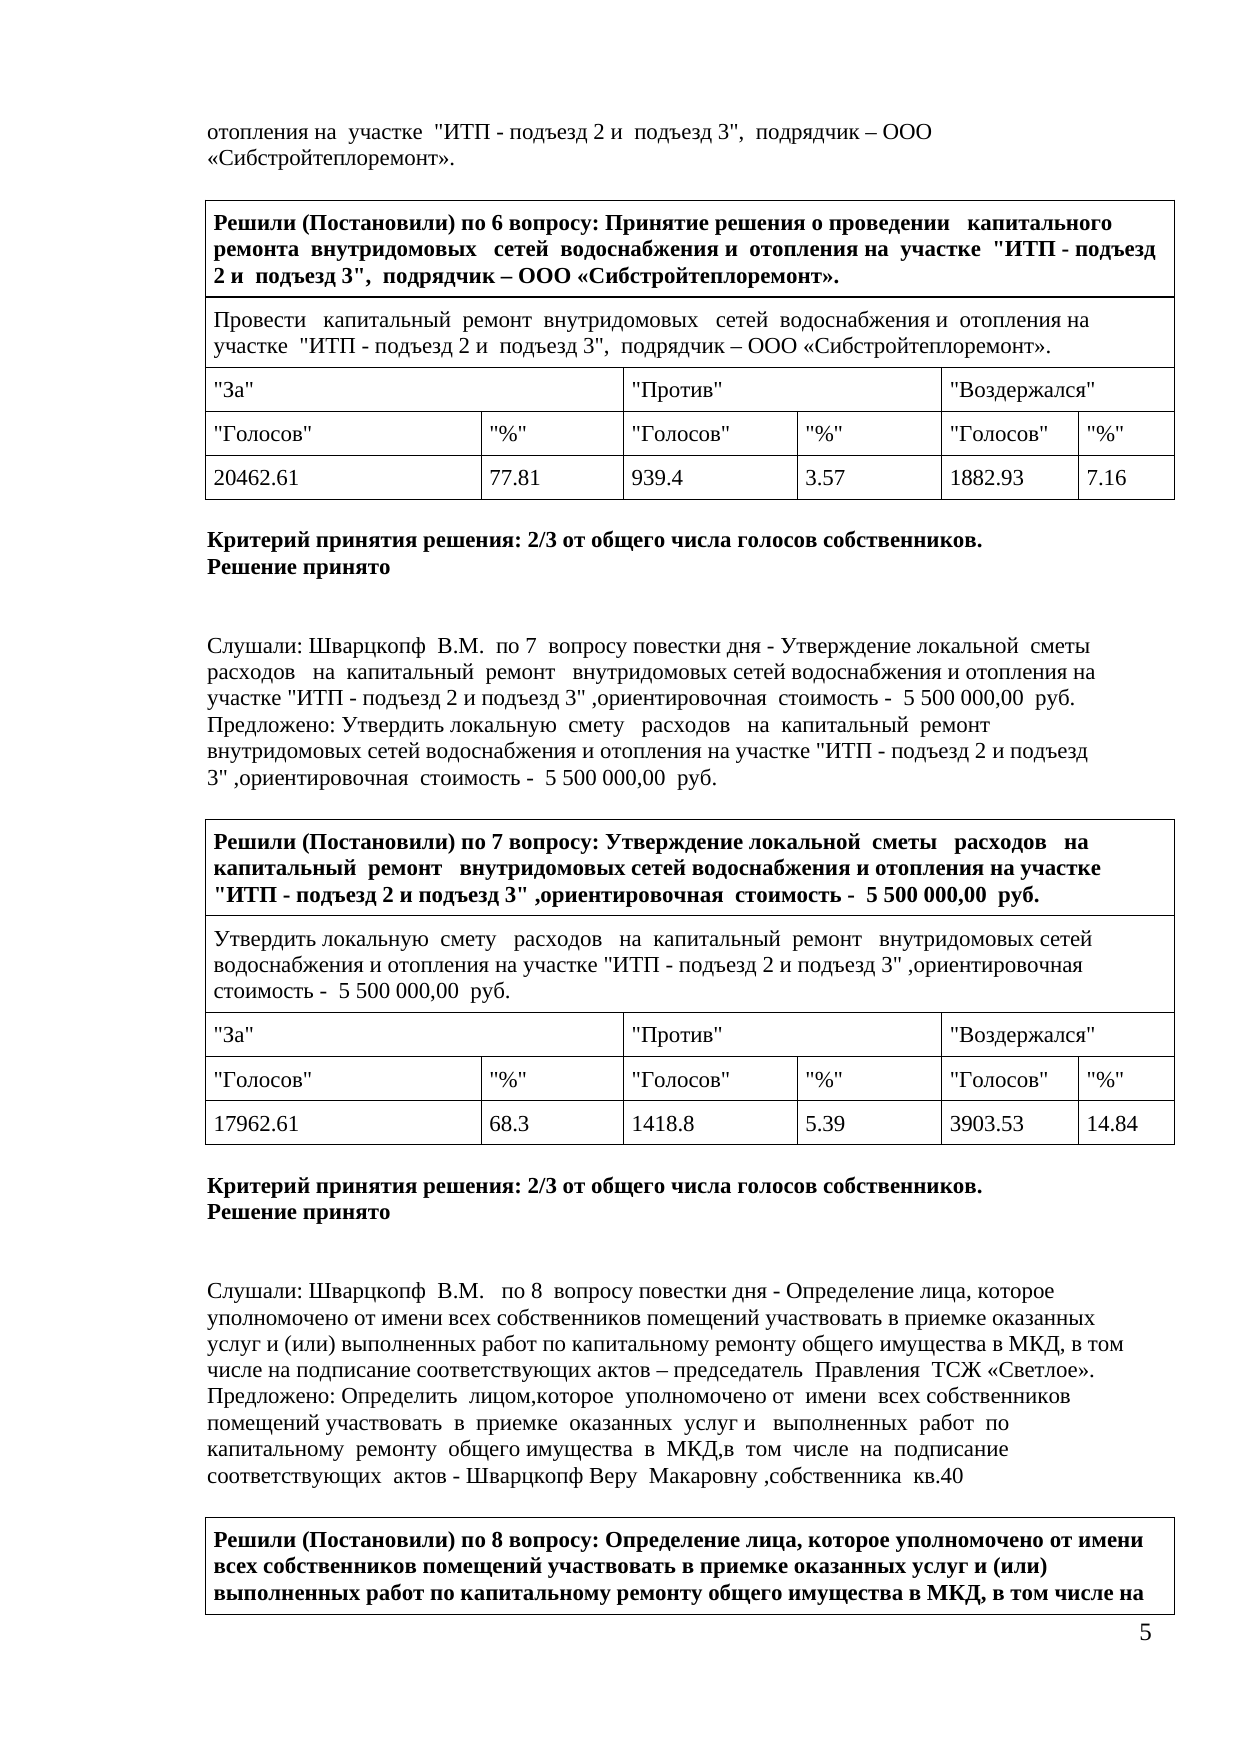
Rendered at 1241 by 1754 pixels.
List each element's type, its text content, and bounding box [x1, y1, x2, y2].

table_cell "%" [1079, 1057, 1174, 1100]
table_cell Провести капитальный ремонт внутридомовых сетей водоснабжения и отопления на участке "ИТП - подъезд 2 и подъезд 3", подрядчик – ООО «Сибстройтеплоремонт». [206, 298, 1174, 367]
table_cell 14.84 [1079, 1101, 1174, 1144]
table_cell "%" [482, 412, 623, 455]
table_cell 17962.61 [206, 1101, 481, 1144]
table_cell "Против" [624, 1013, 941, 1056]
table_cell "За" [206, 368, 623, 411]
table_cell 939.4 [624, 456, 797, 499]
table_cell 77.81 [482, 456, 623, 499]
table_header Решили (Постановили) по 7 вопросу: Утверждение локальной сметы расходов на капитальный ремонт внутридомовых сетей водоснабжения и отопления на участке "ИТП - подъезд 2 и подъезд 3" ,ориентировочная стоимость - 5 500 000,00 руб. [206, 820, 1174, 915]
text Слушали: Шварцкопф В.М. по 7 вопросу повестки дня - Утверждение локальной сметы расходов на капитальный ремонт внутридомовых сетей водоснабжения и отопления на участке "ИТП - подъезд 2 и подъезд 3" ,ориентировочная стоимость - 5 500 000,00 руб. Предложено: Утвердить локальную смету расходов на капитальный ремонт внутридомовых сетей водоснабжения и отопления на участке "ИТП - подъезд 2 и подъезд 3" ,ориентировочная стоимость - 5 500 000,00 руб. [207, 605, 1152, 819]
table_cell "Голосов" [942, 412, 1078, 455]
table_cell "Против" [624, 368, 941, 411]
table_cell 68.3 [482, 1101, 623, 1144]
table_cell "Голосов" [206, 412, 481, 455]
table_cell "Голосов" [206, 1057, 481, 1100]
table_cell "Воздержался" [942, 1013, 1174, 1056]
table_cell 20462.61 [206, 456, 481, 499]
table_cell "За" [206, 1013, 623, 1056]
table_cell "Воздержался" [942, 368, 1174, 411]
table_cell "%" [482, 1057, 623, 1100]
table_cell 1418.8 [624, 1101, 797, 1144]
table_header Решили (Постановили) по 6 вопросу: Принятие решения о проведении капитального ремонта внутридомовых сетей водоснабжения и отопления на участке "ИТП - подъезд 2 и подъезд 3", подрядчик – ООО «Сибстройтеплоремонт». [206, 201, 1174, 296]
table_cell "Голосов" [624, 412, 797, 455]
text Критерий принятия решения: 2/3 от общего числа голосов собственников. Решение принято [207, 526, 1152, 579]
table_cell 3903.53 [942, 1101, 1078, 1144]
table_cell 3.57 [798, 456, 941, 499]
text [207, 118, 1152, 199]
table_cell "%" [798, 1057, 941, 1100]
table_cell "%" [798, 412, 941, 455]
table_cell "%" [1079, 412, 1174, 455]
text Критерий принятия решения: 2/3 от общего числа голосов собственников. Решение принято [207, 1172, 1152, 1224]
table_cell "Голосов" [624, 1057, 797, 1100]
table_cell "Голосов" [942, 1057, 1078, 1100]
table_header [206, 1518, 1174, 1613]
table_cell 5.39 [798, 1101, 941, 1144]
table_cell Утвердить локальную смету расходов на капитальный ремонт внутридомовых сетей водоснабжения и отопления на участке "ИТП - подъезд 2 и подъезд 3" ,ориентировочная стоимость - 5 500 000,00 руб. [206, 916, 1174, 1012]
text Слушали: Шварцкопф В.М. по 8 вопросу повестки дня - Определение лица, которое уполномочено от имени всех собственников помещений участвовать в приемке оказанных услуг и (или) выполненных работ по капитальному ремонту общего имущества в МКД, в том числе на подписание соответствующих актов – председатель Правления ТСЖ «Светлое». Предложено: Определить лицом,которое уполномочено от имени всех собственников помещений участвовать в приемке оказанных услуг и выполненных работ по капитальному ремонту общего имущества в МКД,в том числе на подписание соответствующих актов - Шварцкопф Веру Макаровну ,собственника кв.40 [207, 1251, 1152, 1517]
table_cell 1882.93 [942, 456, 1078, 499]
table_cell 7.16 [1079, 456, 1174, 499]
